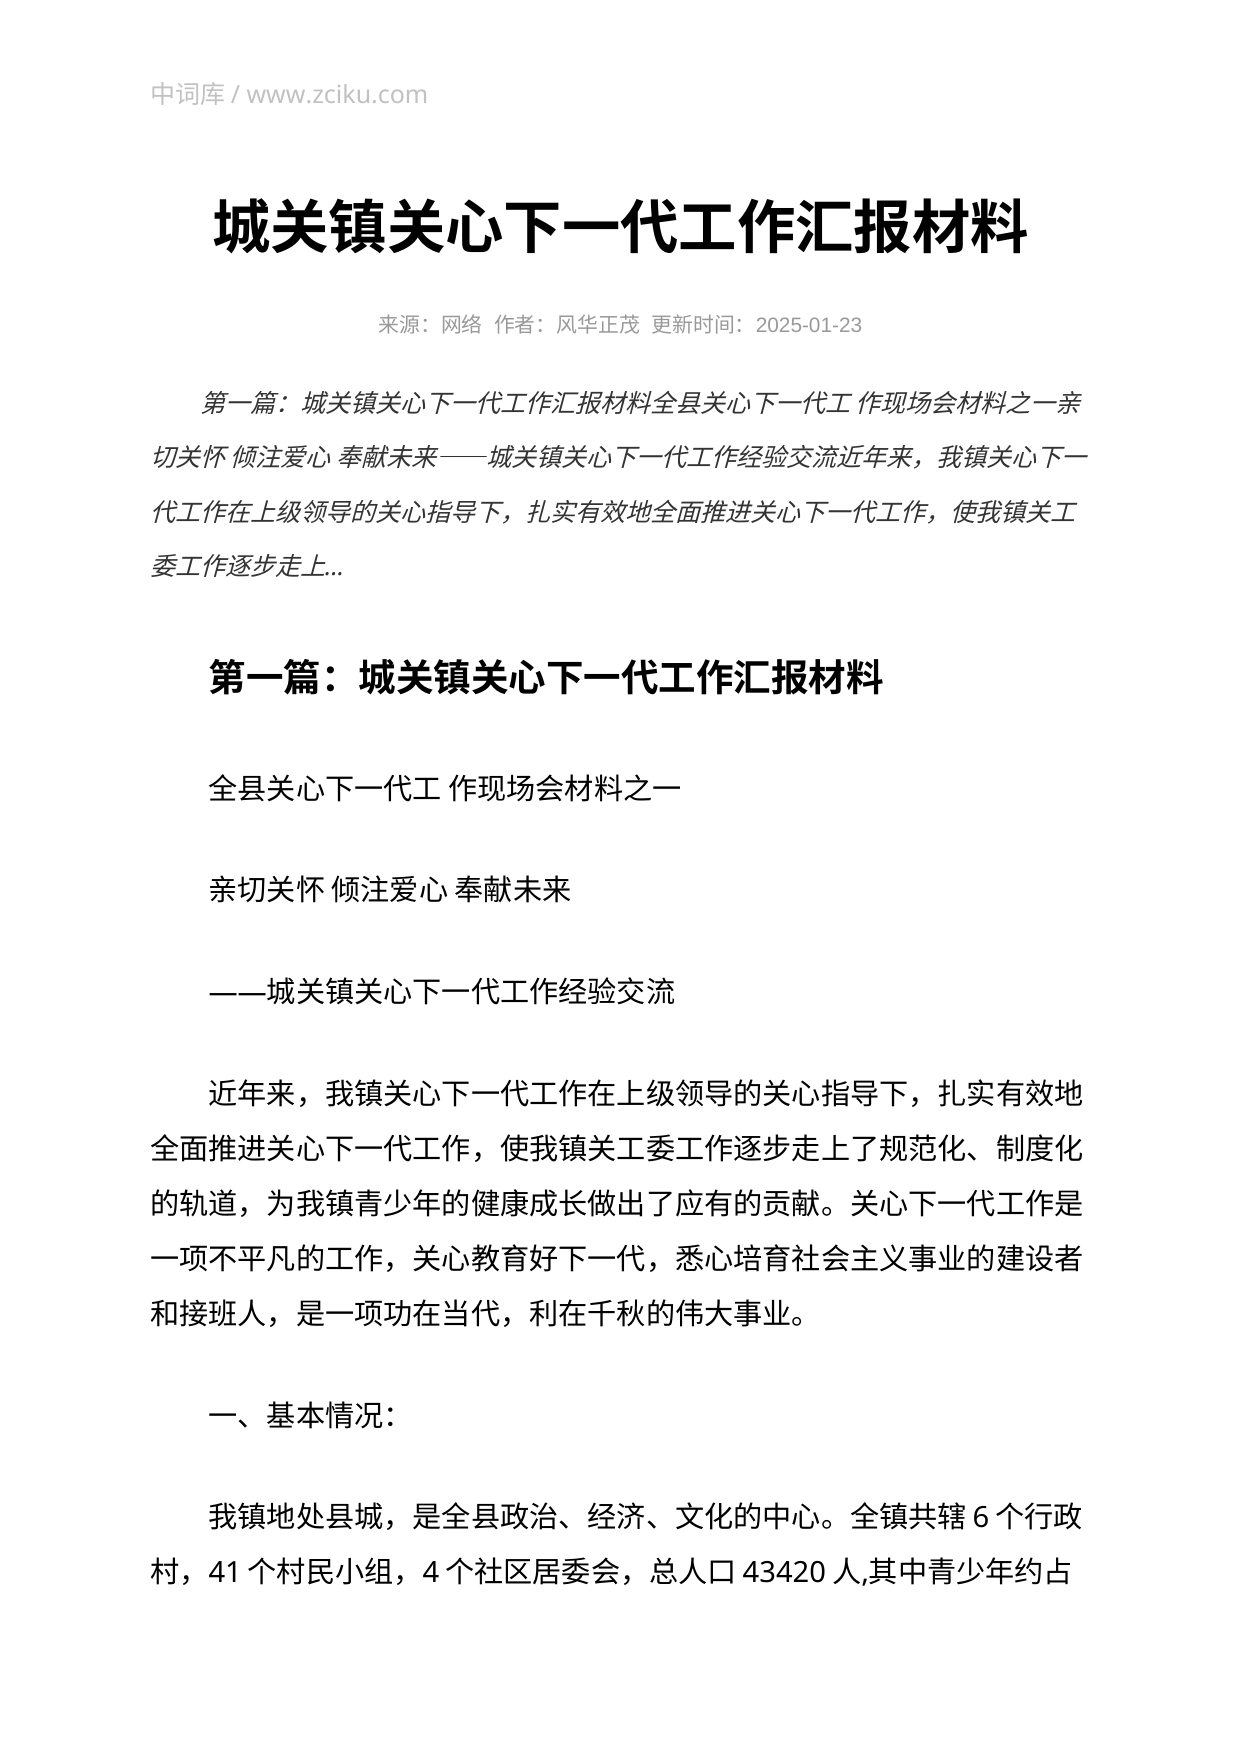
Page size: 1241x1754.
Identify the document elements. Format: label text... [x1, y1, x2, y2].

text 全县关心下一代工 作现场会材料之一 [150, 765, 1090, 807]
text 第一篇：城关镇关心下一代工作汇报材料 [150, 648, 1090, 702]
text 近年来，我镇关心下一代工作在上级领导的关心指导下，扎实有效地全面推进关心下一代工作，使我镇关工委工作逐步走上了规范化、制度化的轨道，为我镇青少年的健康成长做出了应有的贡献。关心下一代工作是一项不平凡的工作，关心教育好下一代，悉心培育社会主义事业的建设者和接班人，是一项功在当代，利在千秋的伟大事业。 [150, 1071, 1090, 1333]
text 来源：网络 作者：风华正茂 更新时间：2025-01-23 [150, 313, 1090, 337]
subtitle 城关镇关心下一代工作汇报材料 [150, 181, 1090, 266]
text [150, 1494, 1090, 1591]
text 一、基本情况： [150, 1392, 1090, 1434]
text 第一篇：城关镇关心下一代工作汇报材料全县关心下一代工 作现场会材料之一亲切关怀 倾注爱心 奉献未来——城关镇关心下一代工作经验交流近年来，我镇关心下一代工作在上级领导的关心指导下，扎实有效地全面推进关心下一代工作，使我镇关工委工作逐步走上... [150, 383, 1090, 583]
text 亲切关怀 倾注爱心 奉献未来 [150, 867, 1090, 909]
text ——城关镇关心下一代工作经验交流 [150, 969, 1090, 1011]
